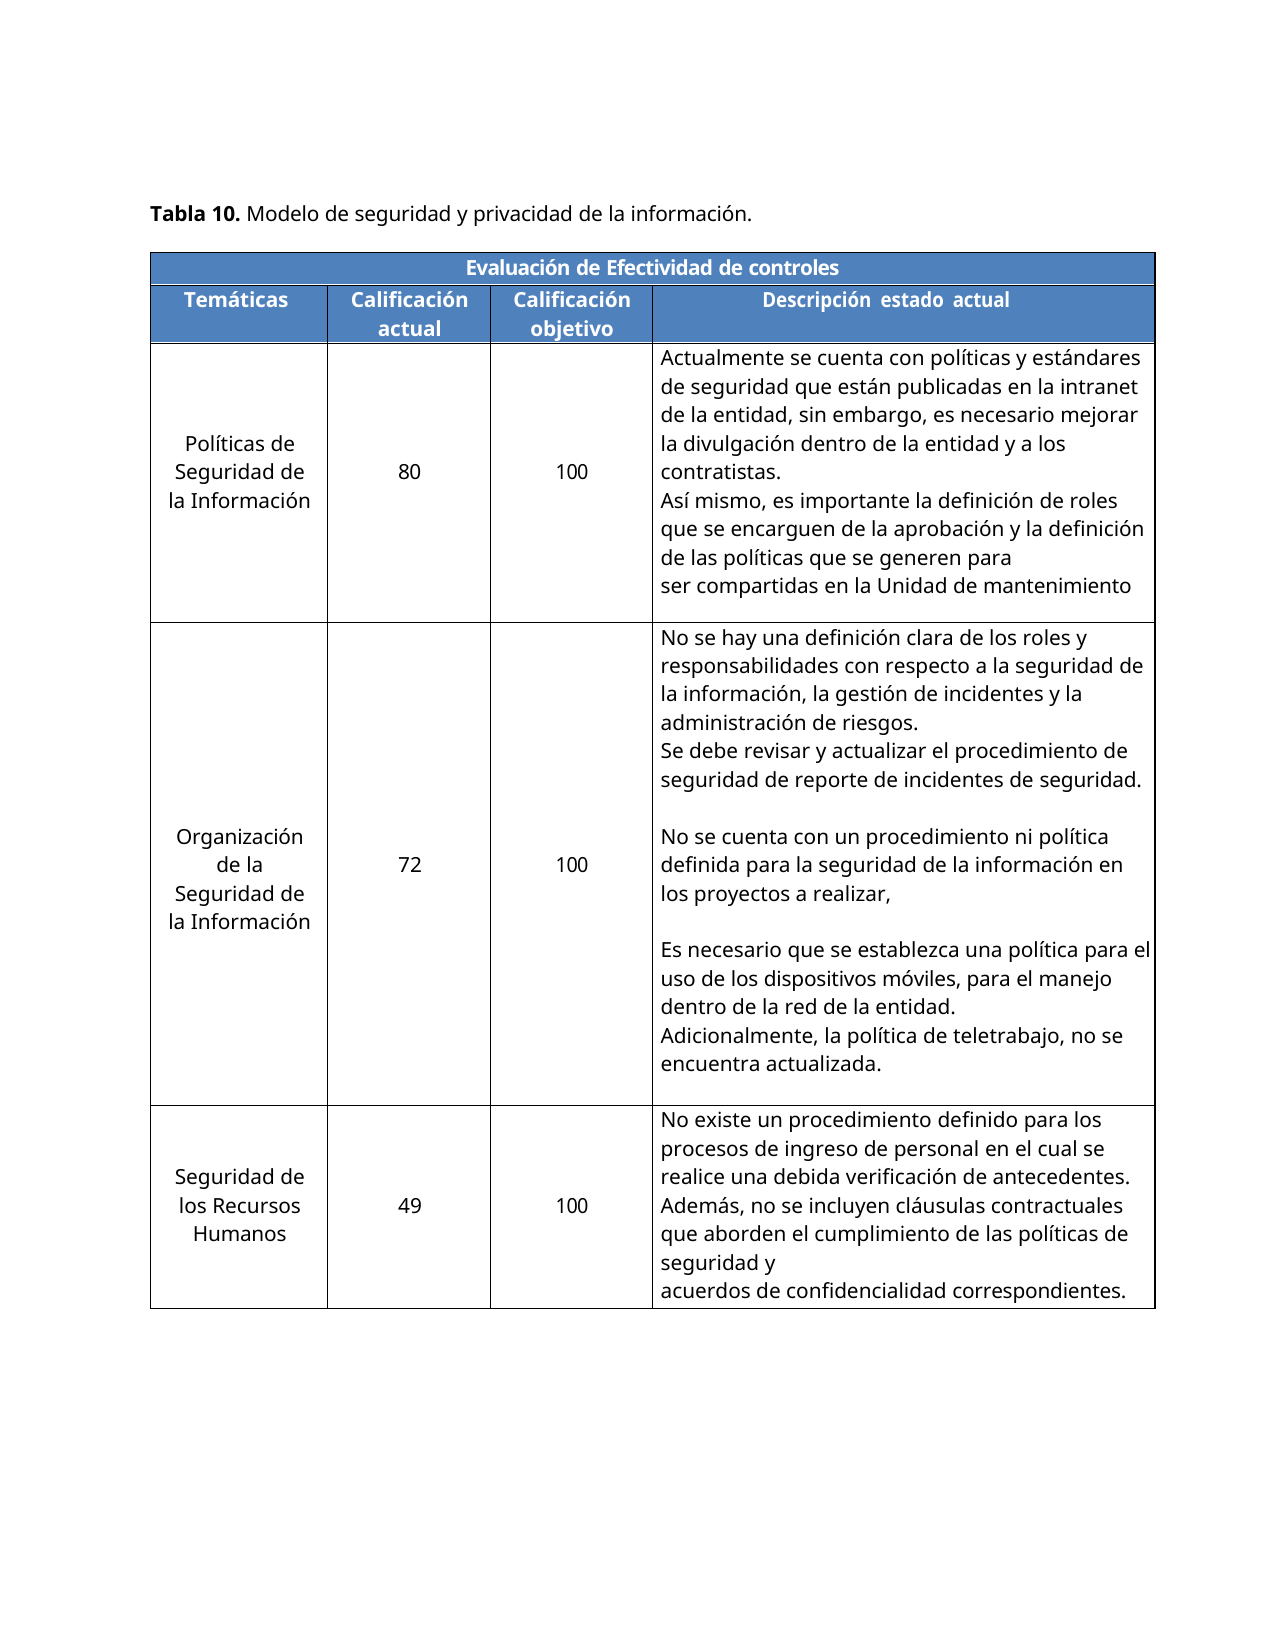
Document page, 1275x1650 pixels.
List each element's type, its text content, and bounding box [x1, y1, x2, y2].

table_cell Descripción estado actual [653, 286, 1154, 342]
table_cell Actualmente se cuenta con políticas y estándares de seguridad que están publicadas en la intranet de la entidad, sin embargo, es necesario mejorar la divulgación dentro de la entidad y a los contratistas. Así mismo, es importante la definición de roles que se encarguen de la aprobación y la definición de las políticas que se generen para ser compartidas en la Unidad de mantenimiento [653, 344, 1154, 622]
table_cell Políticas de Seguridad de la Información [151, 344, 327, 622]
table_cell No se hay una definición clara de los roles y responsabilidades con respecto a la seguridad de la información, la gestión de incidentes y la administración de riesgos. Se debe revisar y actualizar el procedimiento de seguridad de reporte de incidentes de seguridad. No se cuenta con un procedimiento ni política definida para la seguridad de la información en los proyectos a realizar, Es necesario que se establezca una política para el uso de los dispositivos móviles, para el manejo dentro de la red de la entidad. Adicionalmente, la política de teletrabajo, no se encuentra actualizada. [653, 623, 1154, 1104]
table_cell Calificación objetivo [491, 286, 652, 342]
table_cell 100 [491, 344, 652, 622]
table_cell Organización de la Seguridad de la Información [151, 623, 327, 1104]
table_cell 100 [491, 1106, 652, 1308]
table_cell Temáticas [151, 286, 327, 342]
table_cell Calificación actual [328, 286, 490, 342]
table_cell Seguridad de los Recursos Humanos [151, 1106, 327, 1308]
table_cell 100 [491, 623, 652, 1104]
text Tabla 10. Modelo de seguridad y privacidad de la información. [150, 199, 1208, 228]
table_cell No existe un procedimiento definido para los procesos de ingreso de personal en el cual se realice una debida verificación de antecedentes. Además, no se incluyen cláusulas contractuales que aborden el cumplimiento de las políticas de seguridad y acuerdos de confidencialidad correspondientes. [653, 1106, 1154, 1308]
table_cell 72 [328, 623, 490, 1104]
table_header Evaluación de Efectividad de controles [151, 253, 1154, 284]
table_cell 49 [328, 1106, 490, 1308]
table_cell 80 [328, 344, 490, 622]
